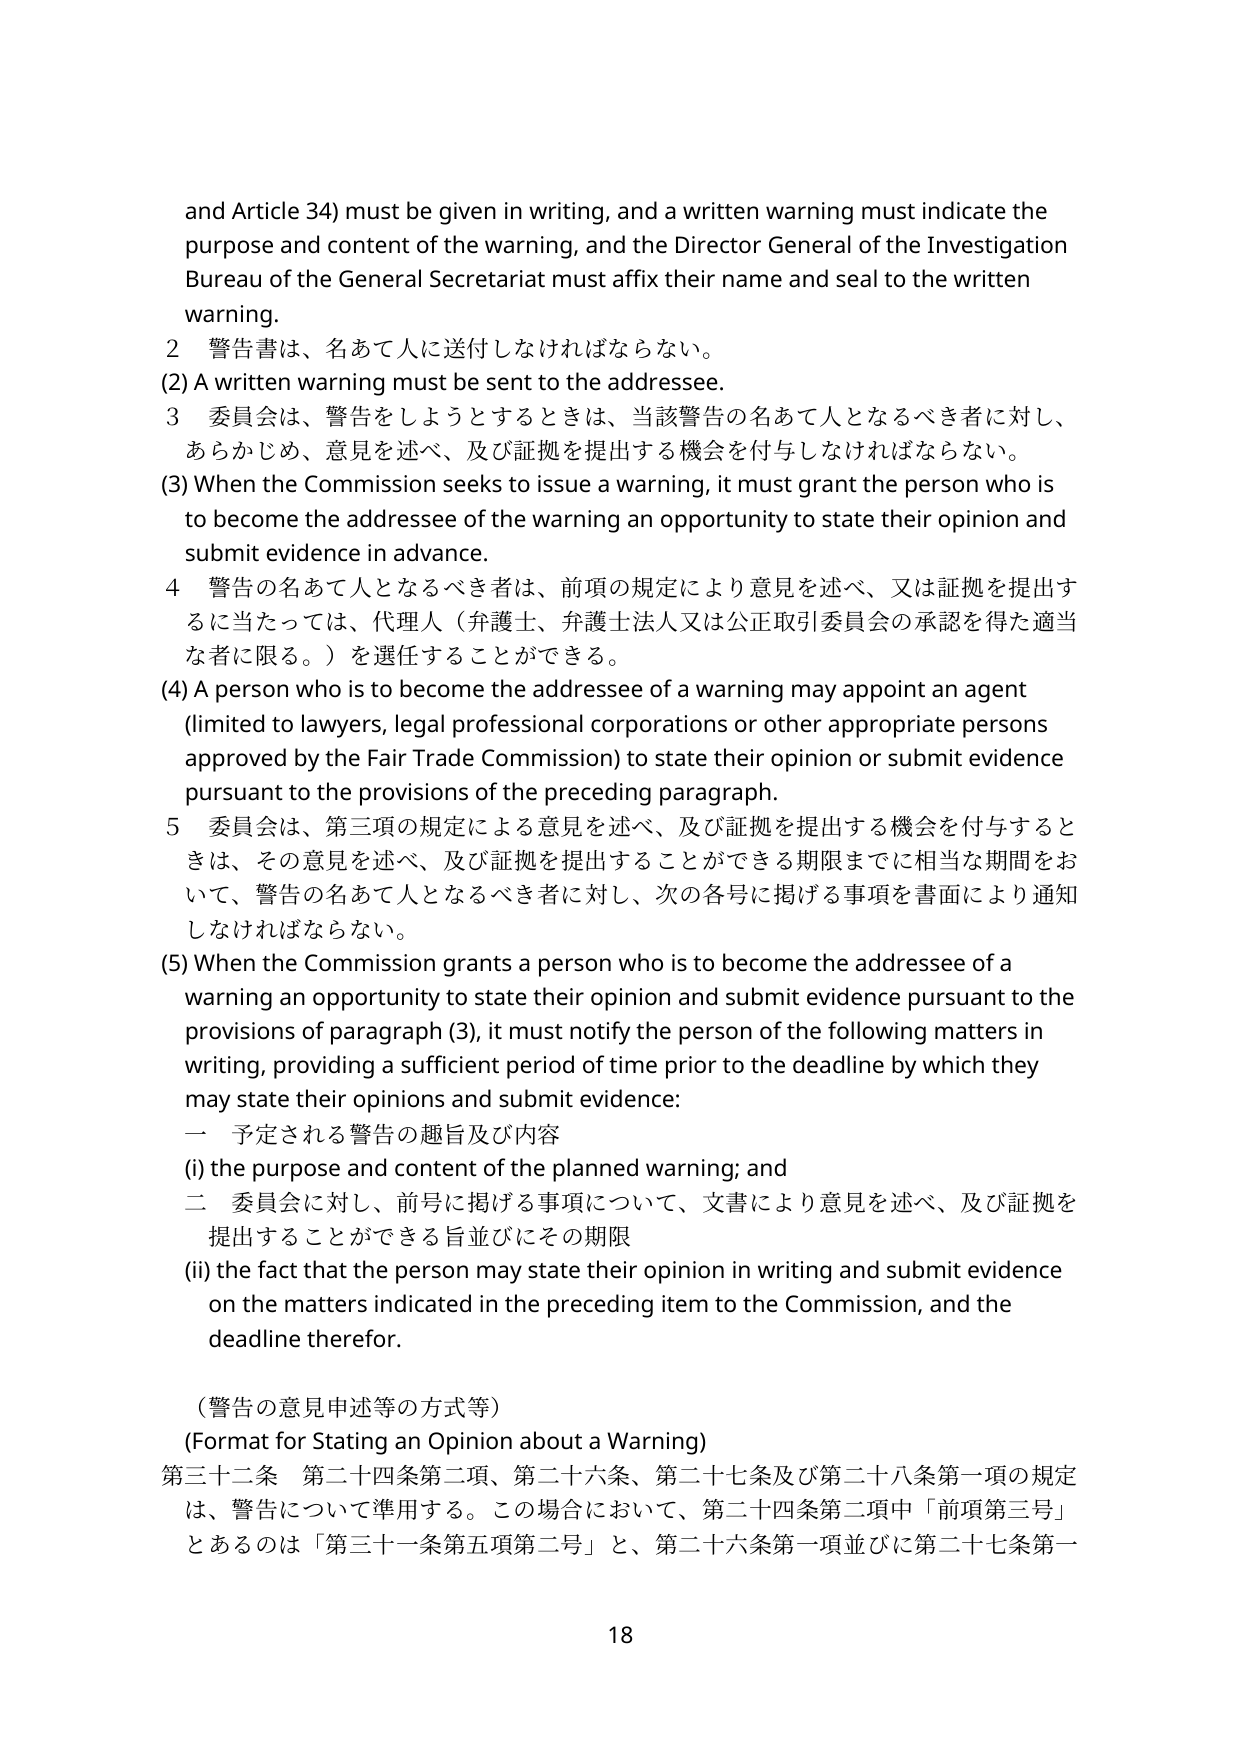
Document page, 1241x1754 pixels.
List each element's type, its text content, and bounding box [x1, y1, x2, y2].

text (3) When the Commission seeks to issue a warning, it must grant the person who is to become the addressee of the warning an opportunity to state their opinion and submit evidence in advance. [161, 467, 1079, 569]
text 一 予定される警告の趣旨及び内容 [184, 1116, 1079, 1150]
text ３ 委員会は、警告をしようとするときは、当該警告の名あて人となるべき者に対し、あらかじめ、意見を述べ、及び証拠を提出する機会を付与しなければならない。 [161, 399, 1079, 467]
text ４ 警告の名あて人となるべき者は、前項の規定により意見を述べ、又は証拠を提出するに当たっては、代理人（弁護士、弁護士法人又は公正取引委員会の承認を得た適当な者に限る。）を選任することができる。 [161, 569, 1079, 672]
text (4) A person who is to become the addressee of a warning may appoint an agent (limited to lawyers, legal professional corporations or other appropriate persons approved by the Fair Trade Commission) to state their opinion or submit evidence pursuant to the provisions of the preceding paragraph. [161, 672, 1079, 809]
text ５ 委員会は、第三項の規定による意見を述べ、及び証拠を提出する機会を付与するときは、その意見を述べ、及び証拠を提出することができる期限までに相当な期間をおいて、警告の名あて人となるべき者に対し、次の各号に掲げる事項を書面により通知しなければならない。 [161, 809, 1079, 945]
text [161, 1458, 1079, 1560]
text (5) When the Commission grants a person who is to become the addressee of a warning an opportunity to state their opinion and submit evidence pursuant to the provisions of paragraph (3), it must notify the person of the following matters in writing, providing a sufficient period of time prior to the deadline by which they may state their opinions and submit evidence: [161, 945, 1079, 1116]
text (ii) the fact that the person may state their opinion in writing and submit evidence on the matters indicated in the preceding item to the Commission, and the deadline therefor. [184, 1253, 1079, 1355]
text ２ 警告書は、名あて人に送付しなければならない。 [161, 330, 1079, 364]
text 二 委員会に対し、前号に掲げる事項について、文書により意見を述べ、及び証拠を提出することができる旨並びにその期限 [184, 1184, 1079, 1253]
text (i) the purpose and content of the planned warning; and [184, 1150, 1079, 1184]
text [161, 194, 1079, 330]
text (2) A written warning must be sent to the addressee. [161, 364, 1079, 399]
text (Format for Stating an Opinion about a Warning) [184, 1424, 1079, 1458]
text （警告の意見申述等の方式等） [184, 1389, 1079, 1424]
